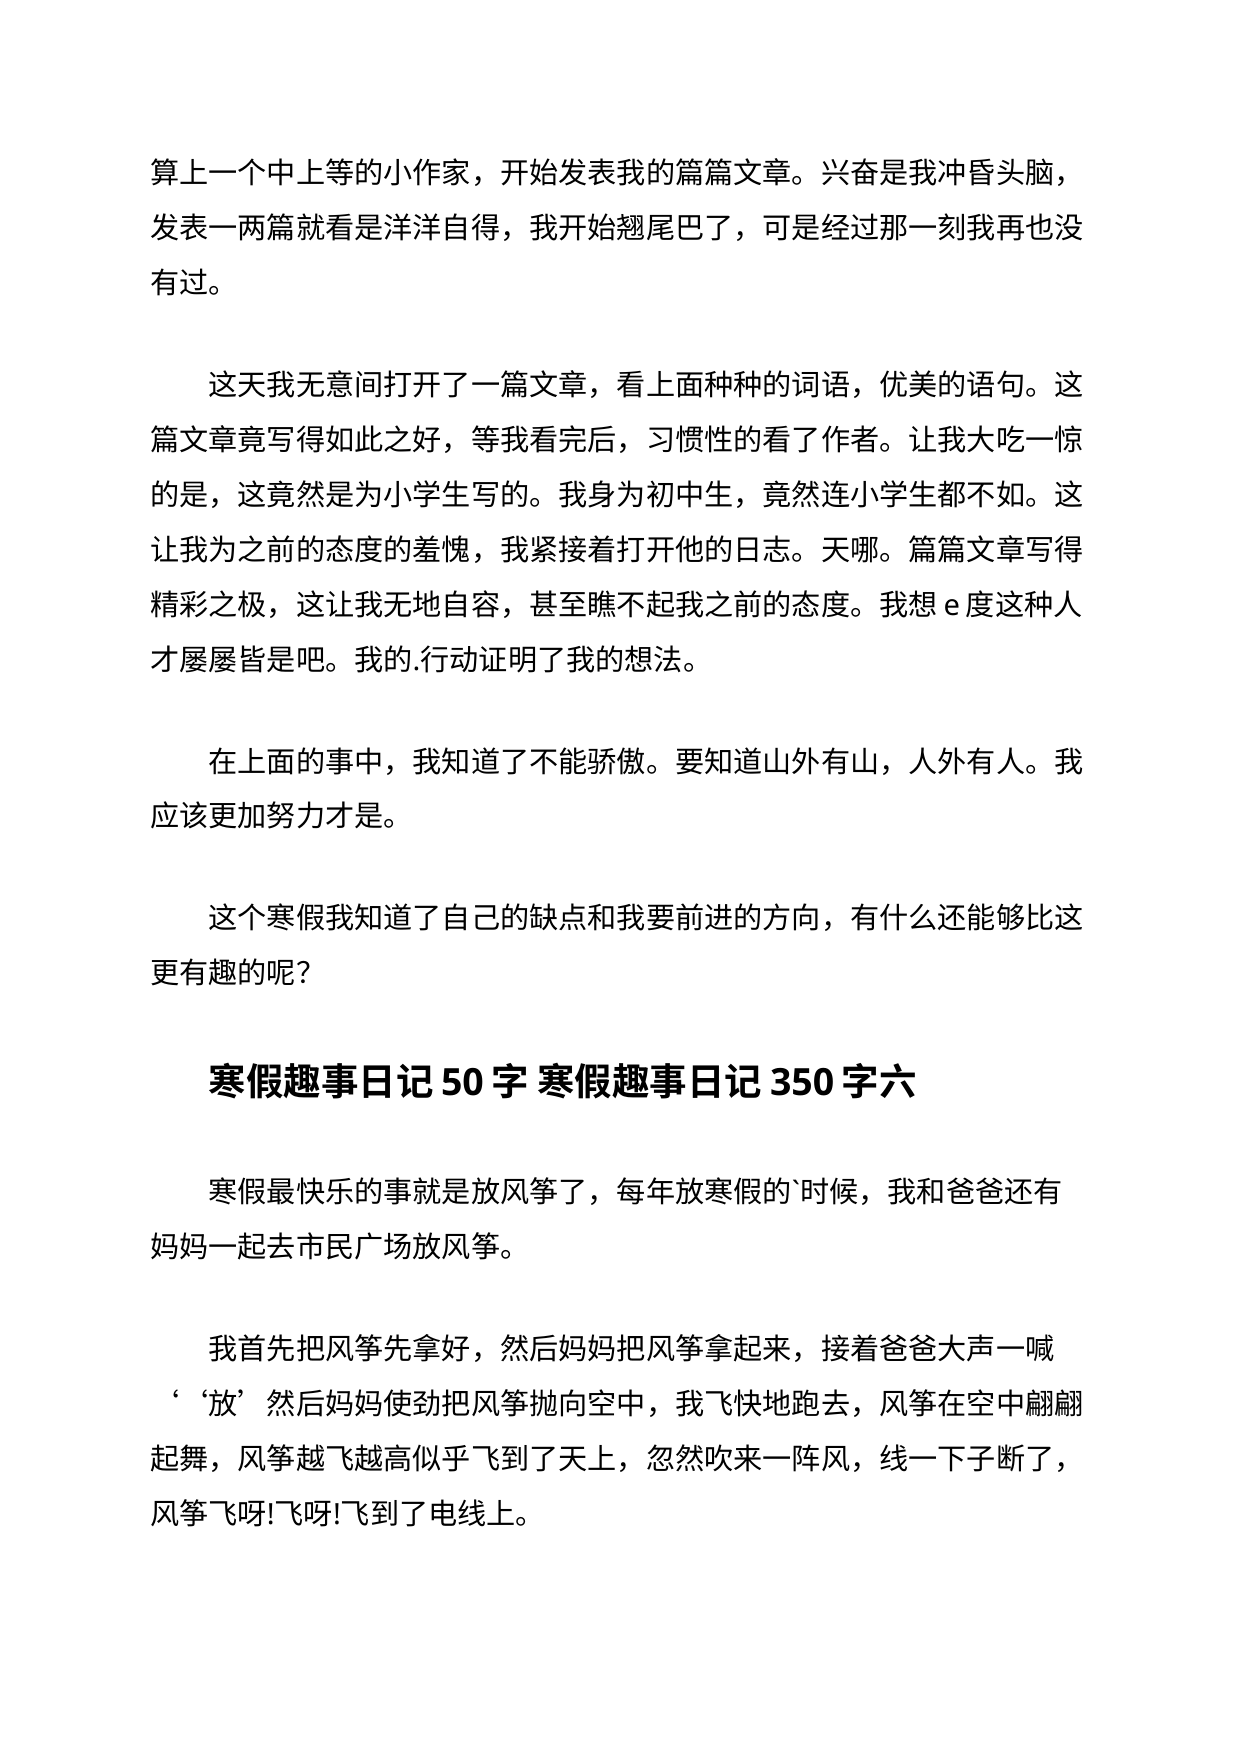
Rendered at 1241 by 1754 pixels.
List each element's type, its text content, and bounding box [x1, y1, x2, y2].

text 这天我无意间打开了一篇文章，看上面种种的词语，优美的语句。这篇文章竟写得如此之好，等我看完后，习惯性的看了作者。让我大吃一惊的是，这竟然是为小学生写的。我身为初中生，竟然连小学生都不如。这让我为之前的态度的羞愧，我紧接着打开他的日志。天哪。篇篇文章写得精彩之极，这让我无地自容，甚至瞧不起我之前的态度。我想e度这种人才屡屡皆是吧。我的.行动证明了我的想法。 [150, 362, 1090, 678]
text 这个寒假我知道了自己的缺点和我要前进的方向，有什么还能够比这更有趣的呢？ [150, 895, 1090, 992]
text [150, 150, 1090, 302]
text 我首先把风筝先拿好，然后妈妈把风筝拿起来，接着爸爸大声一喊‘‘放’然后妈妈使劲把风筝抛向空中，我飞快地跑去，风筝在空中翩翩起舞，风筝越飞越高似乎飞到了天上，忽然吹来一阵风，线一下子断了，风筝飞呀!飞呀!飞到了电线上。 [150, 1326, 1090, 1533]
text 寒假趣事日记50字 寒假趣事日记350字六 [150, 1051, 1090, 1106]
text 寒假最快乐的事就是放风筝了，每年放寒假的`时候，我和爸爸还有妈妈一起去市民广场放风筝。 [150, 1169, 1090, 1266]
text 在上面的事中，我知道了不能骄傲。要知道山外有山，人外有人。我应该更加努力才是。 [150, 738, 1090, 835]
